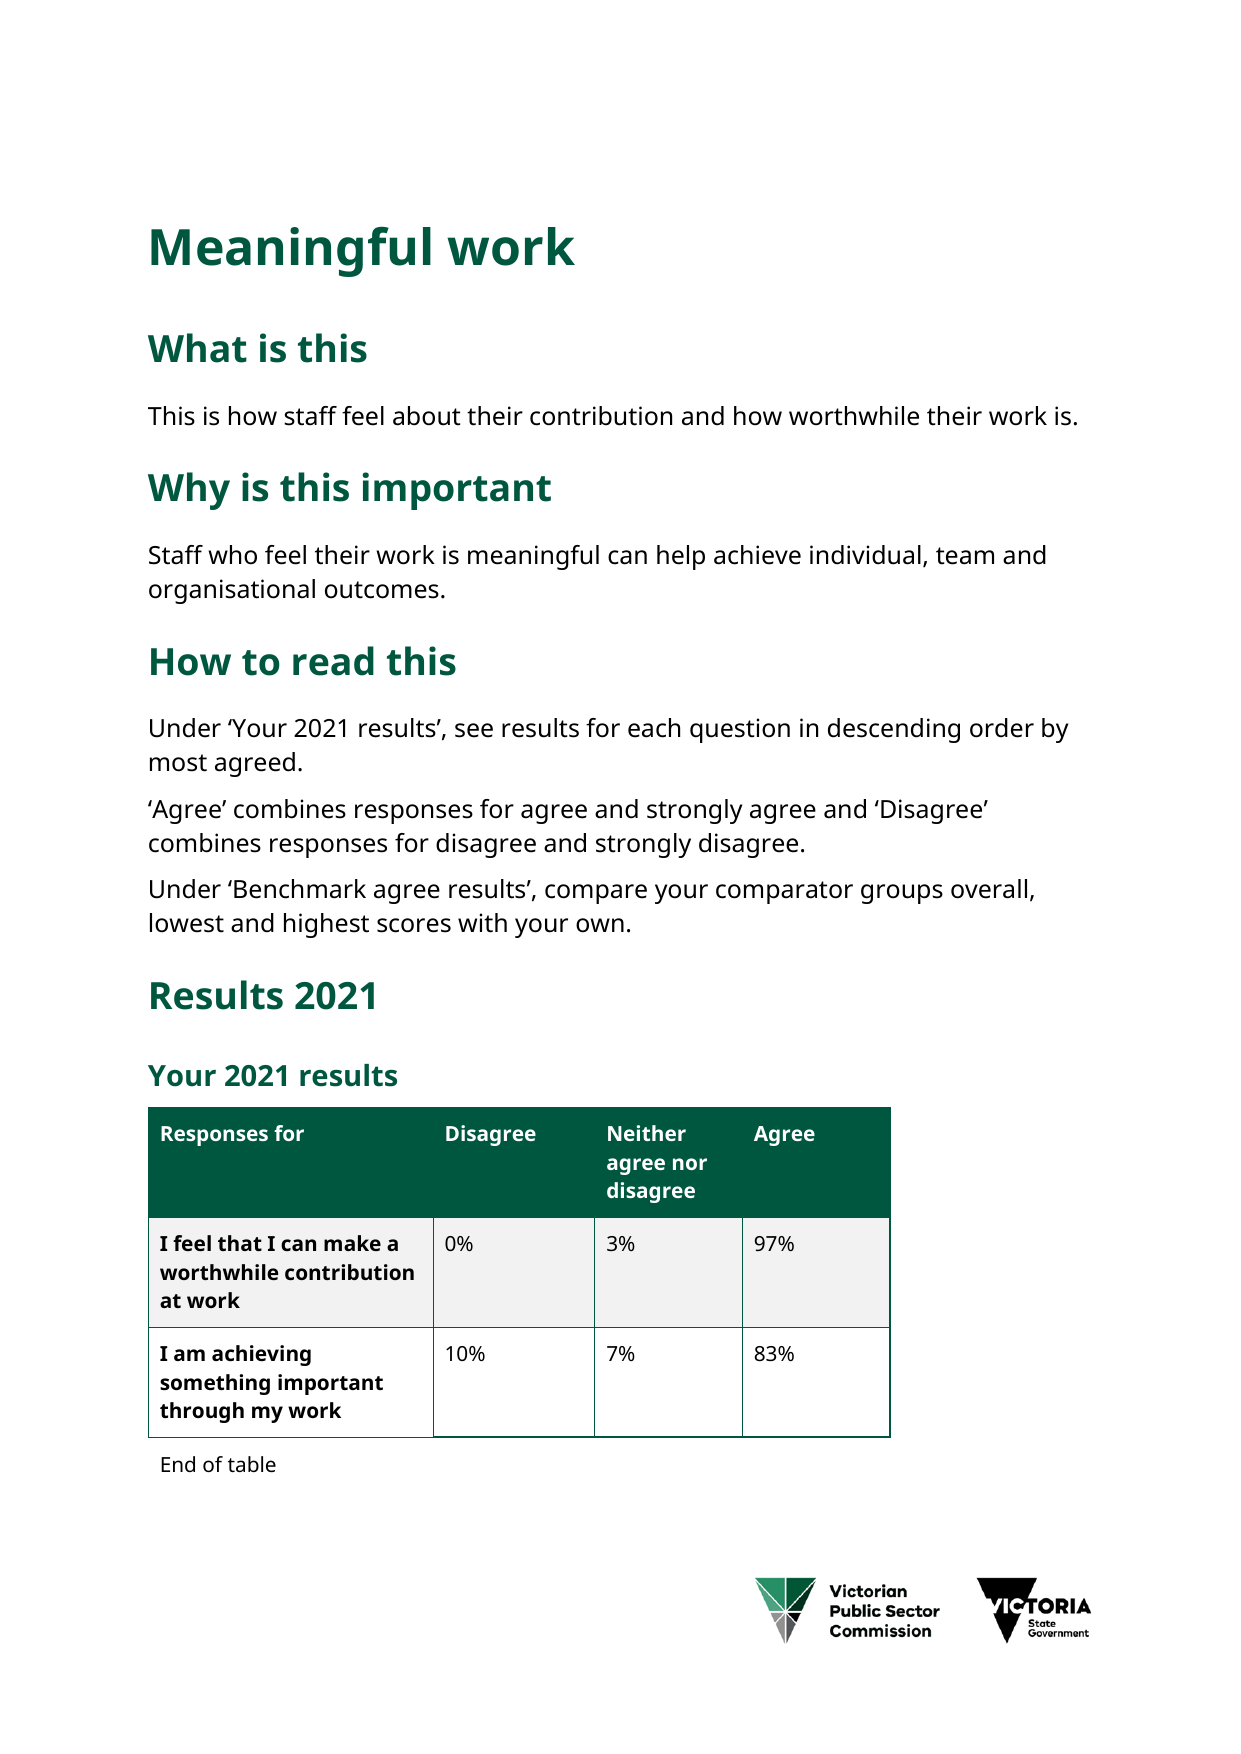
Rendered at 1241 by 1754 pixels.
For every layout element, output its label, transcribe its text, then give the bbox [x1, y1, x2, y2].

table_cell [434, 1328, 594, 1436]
text This is how staff feel about their contribution and how worthwhile their work is. [148, 398, 1092, 433]
picture [754, 1577, 1093, 1645]
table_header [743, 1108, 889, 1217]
text Staff who feel their work is meaningful can help achieve individual, team and organisational outcomes. [148, 538, 1092, 606]
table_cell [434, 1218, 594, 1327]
text Under ‘Benchmark agree results’, compare your comparator groups overall, lowest and highest scores with your own. [148, 872, 1092, 940]
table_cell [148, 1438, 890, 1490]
subtitle Meaningful work [148, 212, 1092, 280]
text Under ‘Your 2021 results’, see results for each question in descending order by most agreed. [148, 711, 1092, 779]
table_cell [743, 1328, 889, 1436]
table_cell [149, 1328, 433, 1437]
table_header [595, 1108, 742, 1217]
subtitle Results 2021 [148, 969, 1092, 1020]
subtitle How to read this [148, 635, 1092, 686]
subtitle Your 2021 results [148, 1055, 1092, 1095]
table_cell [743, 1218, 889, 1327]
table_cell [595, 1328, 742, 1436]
subtitle Why is this important [148, 462, 1092, 513]
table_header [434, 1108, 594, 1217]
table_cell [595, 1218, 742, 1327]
text ‘Agree’ combines responses for agree and strongly agree and ‘Disagree’ combines responses for disagree and strongly disagree. [148, 791, 1092, 859]
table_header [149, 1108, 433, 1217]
subtitle What is this [148, 323, 1092, 374]
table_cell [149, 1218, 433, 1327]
